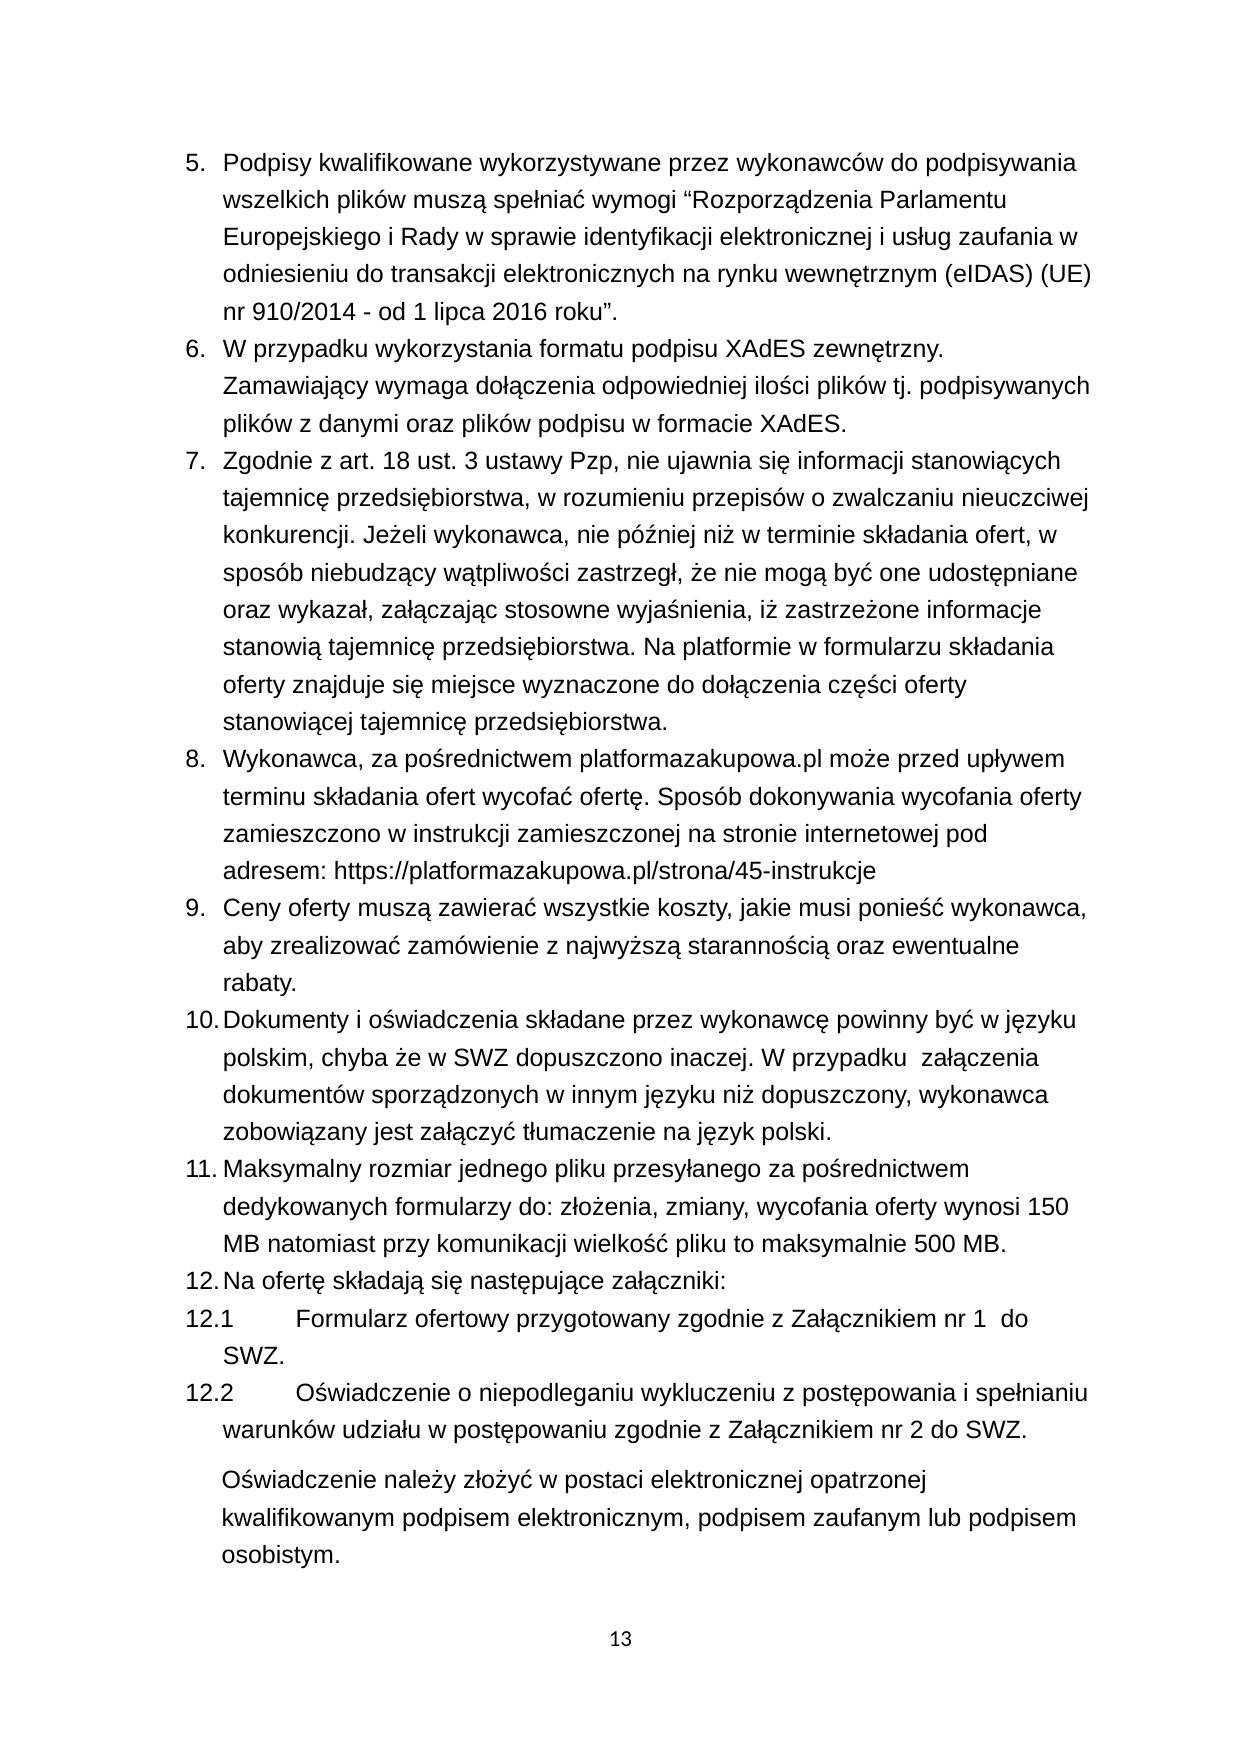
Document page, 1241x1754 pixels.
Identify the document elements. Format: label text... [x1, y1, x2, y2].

list Oświadczenie o niepodleganiu wykluczeniu z postępowania i spełnianiu warunków udziału w postępowaniu zgodnie z Załącznikiem nr 2 do SWZ. [185, 1378, 1093, 1444]
list Podpisy kwalifikowane wykorzystywane przez wykonawców do podpisywania wszelkich plików muszą spełniać wymogi “Rozporządzenia Parlamentu Europejskiego i Rady w sprawie identyfikacji elektronicznej i usług zaufania w odniesieniu do transakcji elektronicznych na rynku wewnętrznym (eIDAS) (UE) nr 910/2014 - od 1 lipca 2016 roku”. [185, 148, 1093, 326]
text Oświadczenie należy złożyć w postaci elektronicznej opatrzonej kwalifikowanym podpisem elektronicznym, podpisem zaufanym lub podpisem osobistym. [221, 1465, 1093, 1569]
list Maksymalny rozmiar jednego pliku przesyłanego za pośrednictwem dedykowanych formularzy do: złożenia, zmiany, wycofania oferty wynosi 150 MB natomiast przy komunikacji wielkość pliku to maksymalnie 500 MB. [185, 1154, 1093, 1258]
list Zgodnie z art. 18 ust. 3 ustawy Pzp, nie ujawnia się informacji stanowiących tajemnicę przedsiębiorstwa, w rozumieniu przepisów o zwalczaniu nieuczciwej konkurencji. Jeżeli wykonawca, nie później niż w terminie składania ofert, w sposób niebudzący wątpliwości zastrzegł, że nie mogą być one udostępniane oraz wykazał, załączając stosowne wyjaśnienia, iż zastrzeżone informacje stanowią tajemnicę przedsiębiorstwa. Na platformie w formularzu składania oferty znajduje się miejsce wyznaczone do dołączenia części oferty stanowiącej tajemnicę przedsiębiorstwa. [185, 446, 1093, 736]
list Dokumenty i oświadczenia składane przez wykonawcę powinny być w języku polskim, chyba że w SWZ dopuszczono inaczej. W przypadku załączenia dokumentów sporządzonych w innym języku niż dopuszczony, wykonawca zobowiązany jest załączyć tłumaczenie na język polski. [185, 1005, 1093, 1146]
list Formularz ofertowy przygotowany zgodnie z Załącznikiem nr 1 do SWZ. [185, 1304, 1093, 1370]
list Ceny oferty muszą zawierać wszystkie koszty, jakie musi ponieść wykonawca, aby zrealizować zamówienie z najwyższą starannością oraz ewentualne rabaty. [185, 893, 1093, 997]
list Wykonawca, za pośrednictwem platformazakupowa.pl może przed upływem terminu składania ofert wycofać ofertę. Sposób dokonywania wycofania oferty zamieszczono w instrukcji zamieszczonej na stronie internetowej pod adresem: https://platformazakupowa.pl/strona/45-instrukcje [185, 744, 1093, 885]
list Na ofertę składają się następujące załączniki: [185, 1266, 1093, 1295]
list W przypadku wykorzystania formatu podpisu XAdES zewnętrzny. Zamawiający wymaga dołączenia odpowiedniej ilości plików tj. podpisywanych plików z danymi oraz plików podpisu w formacie XAdES. [185, 334, 1093, 437]
